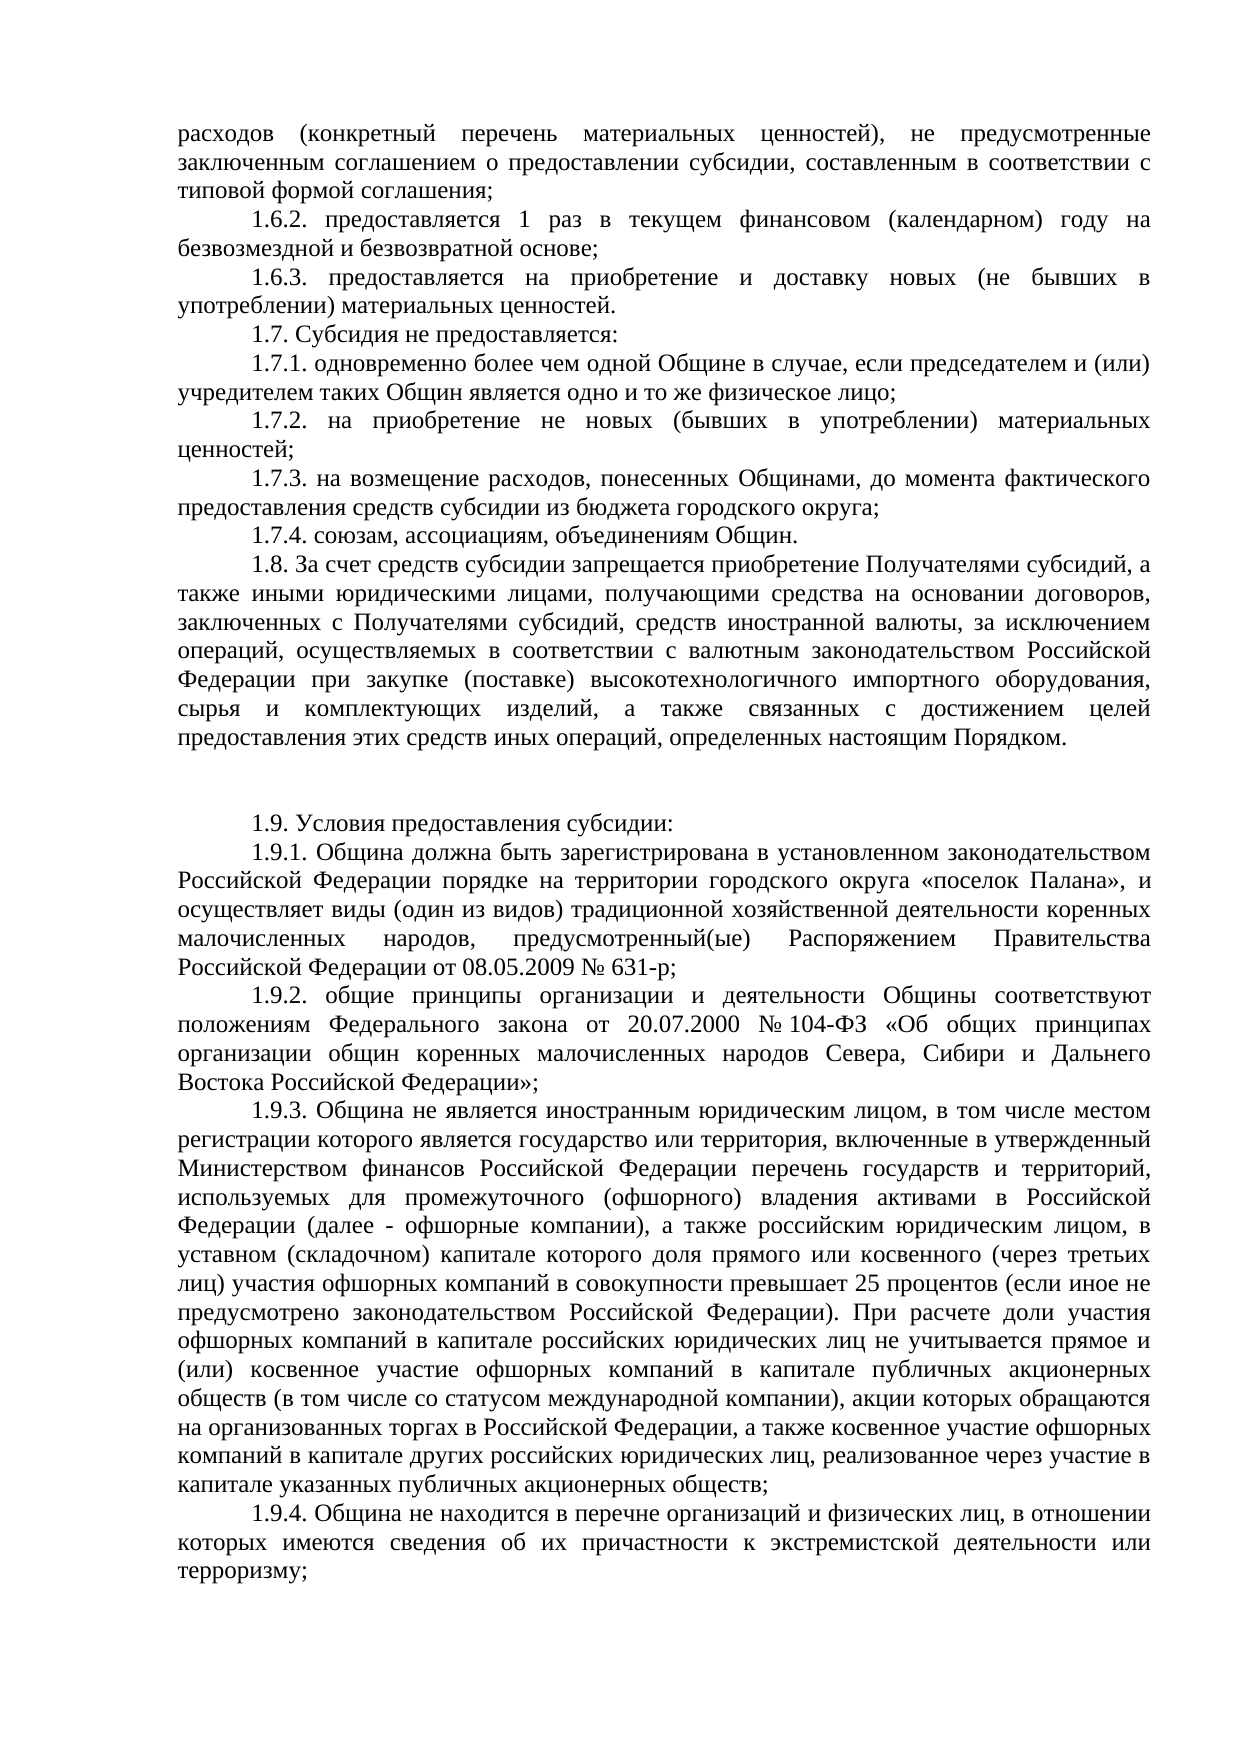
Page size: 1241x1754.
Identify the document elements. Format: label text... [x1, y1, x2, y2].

text 1.9.3. Община не является иностранным юридическим лицом, в том числе местом регистрации которого является государство или территория, включенные в утвержденный Министерством финансов Российской Федерации перечень государств и территорий, используемых для промежуточного (офшорного) владения активами в Российской Федерации (далее - офшорные компании), а также российским юридическим лицом, в уставном (складочном) капитале которого доля прямого или косвенного (через третьих лиц) участия офшорных компаний в совокупности превышает 25 процентов (если иное не предусмотрено законодательством Российской Федерации). При расчете доли участия офшорных компаний в капитале российских юридических лиц не учитывается прямое и (или) косвенное участие офшорных компаний в капитале публичных акционерных обществ (в том числе со статусом международной компании), акции которых обращаются на организованных торгах в Российской Федерации, а также косвенное участие офшорных компаний в капитале других российских юридических лиц, реализованное через участие в капитале указанных публичных акционерных обществ; [177, 1096, 1152, 1498]
text 1.9.2. общие принципы организации и деятельности Общины соответствуют положениям Федерального закона от 20.07.2000 № 104-ФЗ «Об общих принципах организации общин коренных малочисленных народов Севера, Сибири и Дальнего Востока Российской Федерации»; [177, 981, 1152, 1096]
text 1.7.3. на возмещение расходов, понесенных Общинами, до момента фактического предоставления средств субсидии из бюджета городского округа; [177, 463, 1152, 521]
text 1.9. Условия предоставления субсидии: [177, 808, 1152, 837]
text 1.7. Субсидия не предоставляется: [177, 319, 1152, 348]
text 1.8. За счет средств субсидии запрещается приобретение Получателями субсидий, а также иными юридическими лицами, получающими средства на основании договоров, заключенных с Получателями субсидий, средств иностранной валюты, за исключением операций, осуществляемых в соответствии с валютным законодательством Российской Федерации при закупке (поставке) высокотехнологичного импортного оборудования, сырья и комплектующих изделий, а также связанных с достижением целей предоставления этих средств иных операций, определенных настоящим Порядком. [177, 549, 1152, 751]
text 1.9.1. Община должна быть зарегистрирована в установленном законодательством Российской Федерации порядке на территории городского округа «поселок Палана», и осуществляет виды (один из видов) традиционной хозяйственной деятельности коренных малочисленных народов, предусмотренный(ые) Распоряжением Правительства Российской Федерации от 08.05.2009 № 631-р; [177, 837, 1152, 981]
text 1.6.2. предоставляется 1 раз в текущем финансовом (календарном) году на безвозмездной и безвозвратной основе; [177, 204, 1152, 262]
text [177, 118, 1152, 204]
text 1.6.3. предоставляется на приобретение и доставку новых (не бывших в употреблении) материальных ценностей. [177, 262, 1152, 319]
text 1.7.1. одновременно более чем одной Общине в случае, если председателем и (или) учредителем таких Общин является одно и то же физическое лицо; [177, 348, 1152, 406]
text 1.9.4. Община не находится в перечне организаций и физических лиц, в отношении которых имеются сведения об их причастности к экстремистской деятельности или терроризму; [177, 1498, 1152, 1584]
text 1.7.4. союзам, ассоциациям, объединениям Общин. [177, 521, 1152, 549]
text 1.7.2. на приобретение не новых (бывших в употреблении) материальных ценностей; [177, 406, 1152, 463]
